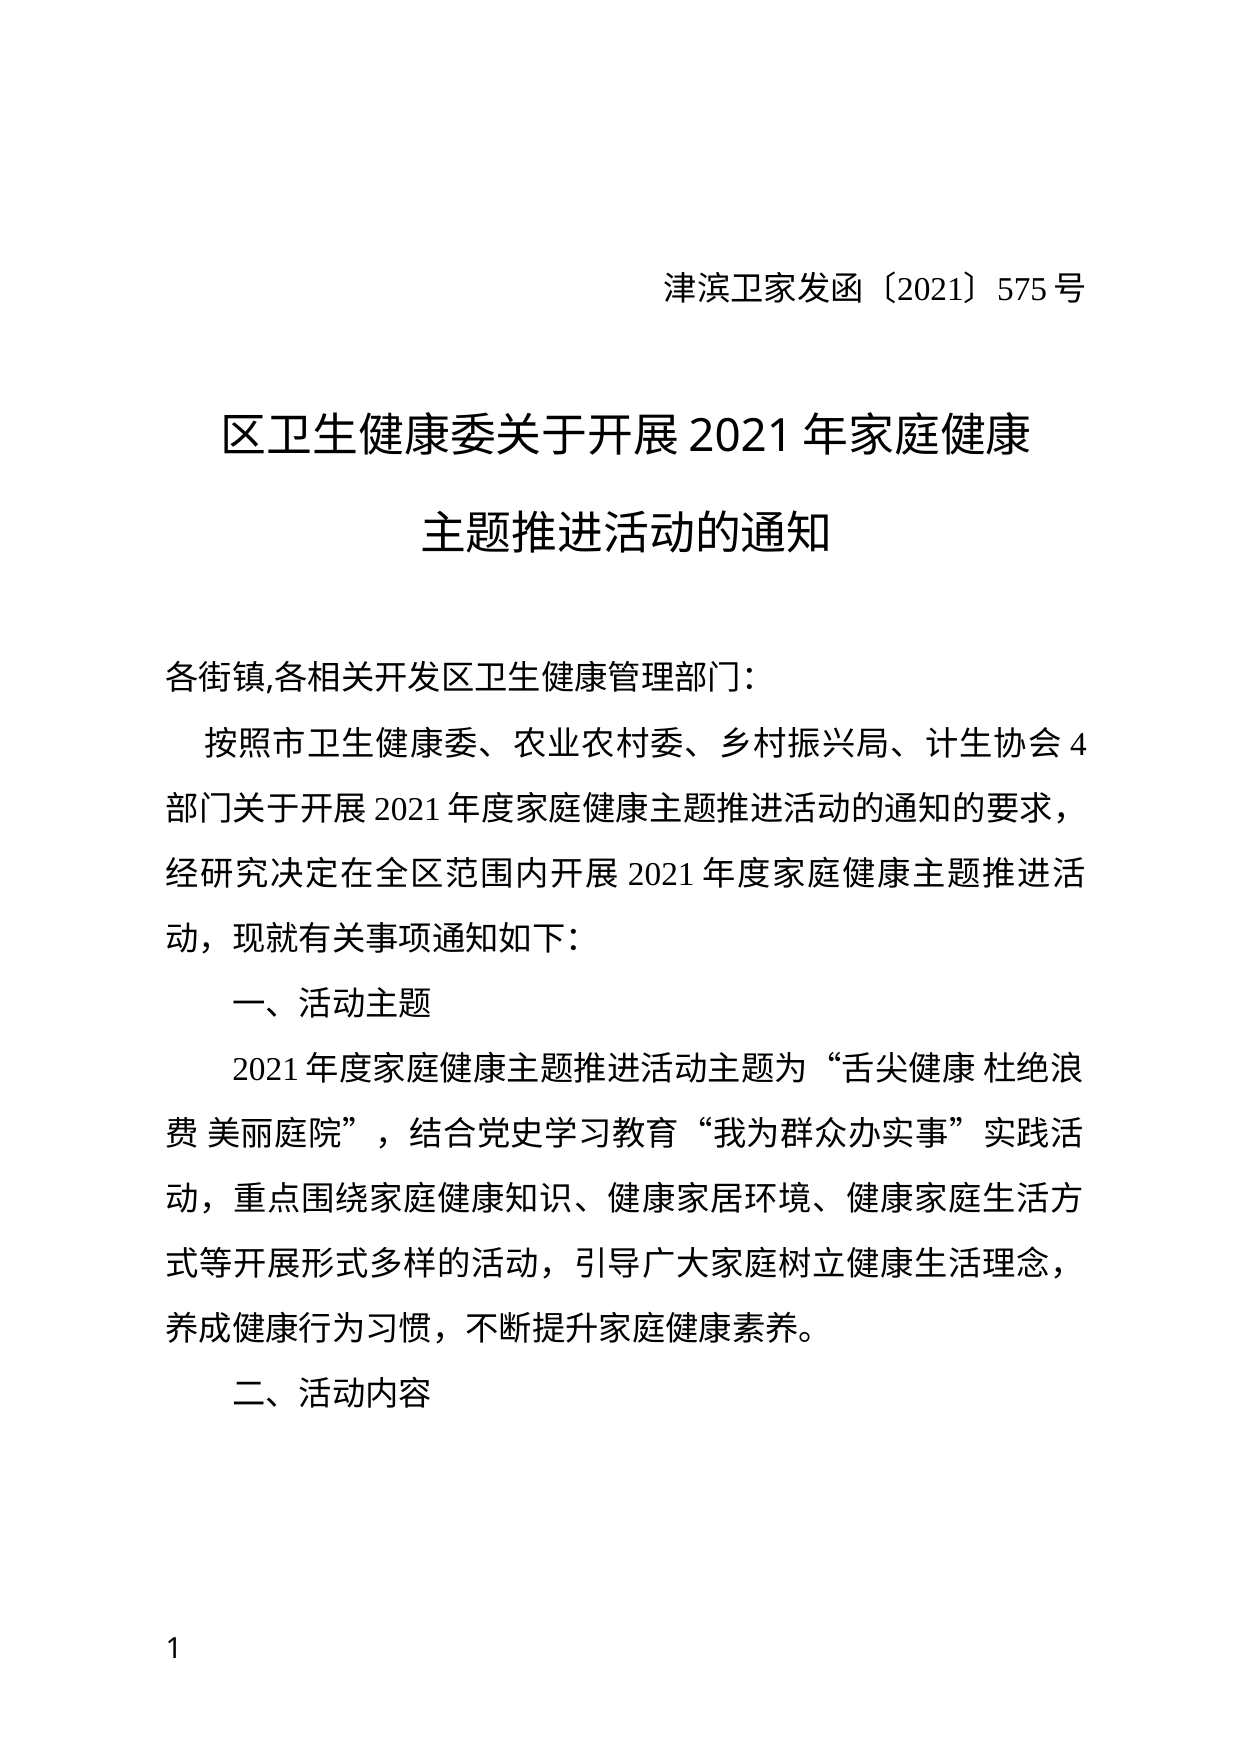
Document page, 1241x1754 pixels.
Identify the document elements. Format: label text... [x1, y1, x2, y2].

text 区卫生健康委关于开展2021年家庭健康 [165, 383, 1087, 480]
text 各街镇,各相关开发区卫生健康管理部门： [165, 643, 1087, 708]
text 按照市卫生健康委、农业农村委、乡村振兴局、计生协会4部门关于开展2021年度家庭健康主题推进活动的通知的要求，经研究决定在全区范围内开展2021年度家庭健康主题推进活动，现就有关事项通知如下： [165, 708, 1087, 968]
text 主题推进活动的通知 [165, 480, 1087, 578]
list 二、活动内容 [232, 1358, 1087, 1423]
list 一、活动主题 [232, 968, 1087, 1033]
text 津滨卫家发函〔2021〕575号 [165, 253, 1087, 318]
text 2021年度家庭健康主题推进活动主题为“舌尖健康 杜绝浪费 美丽庭院”，结合党史学习教育“我为群众办实事”实践活动，重点围绕家庭健康知识、健康家居环境、健康家庭生活方式等开展形式多样的活动，引导广大家庭树立健康生活理念，养成健康行为习惯，不断提升家庭健康素养。 [165, 1033, 1087, 1358]
